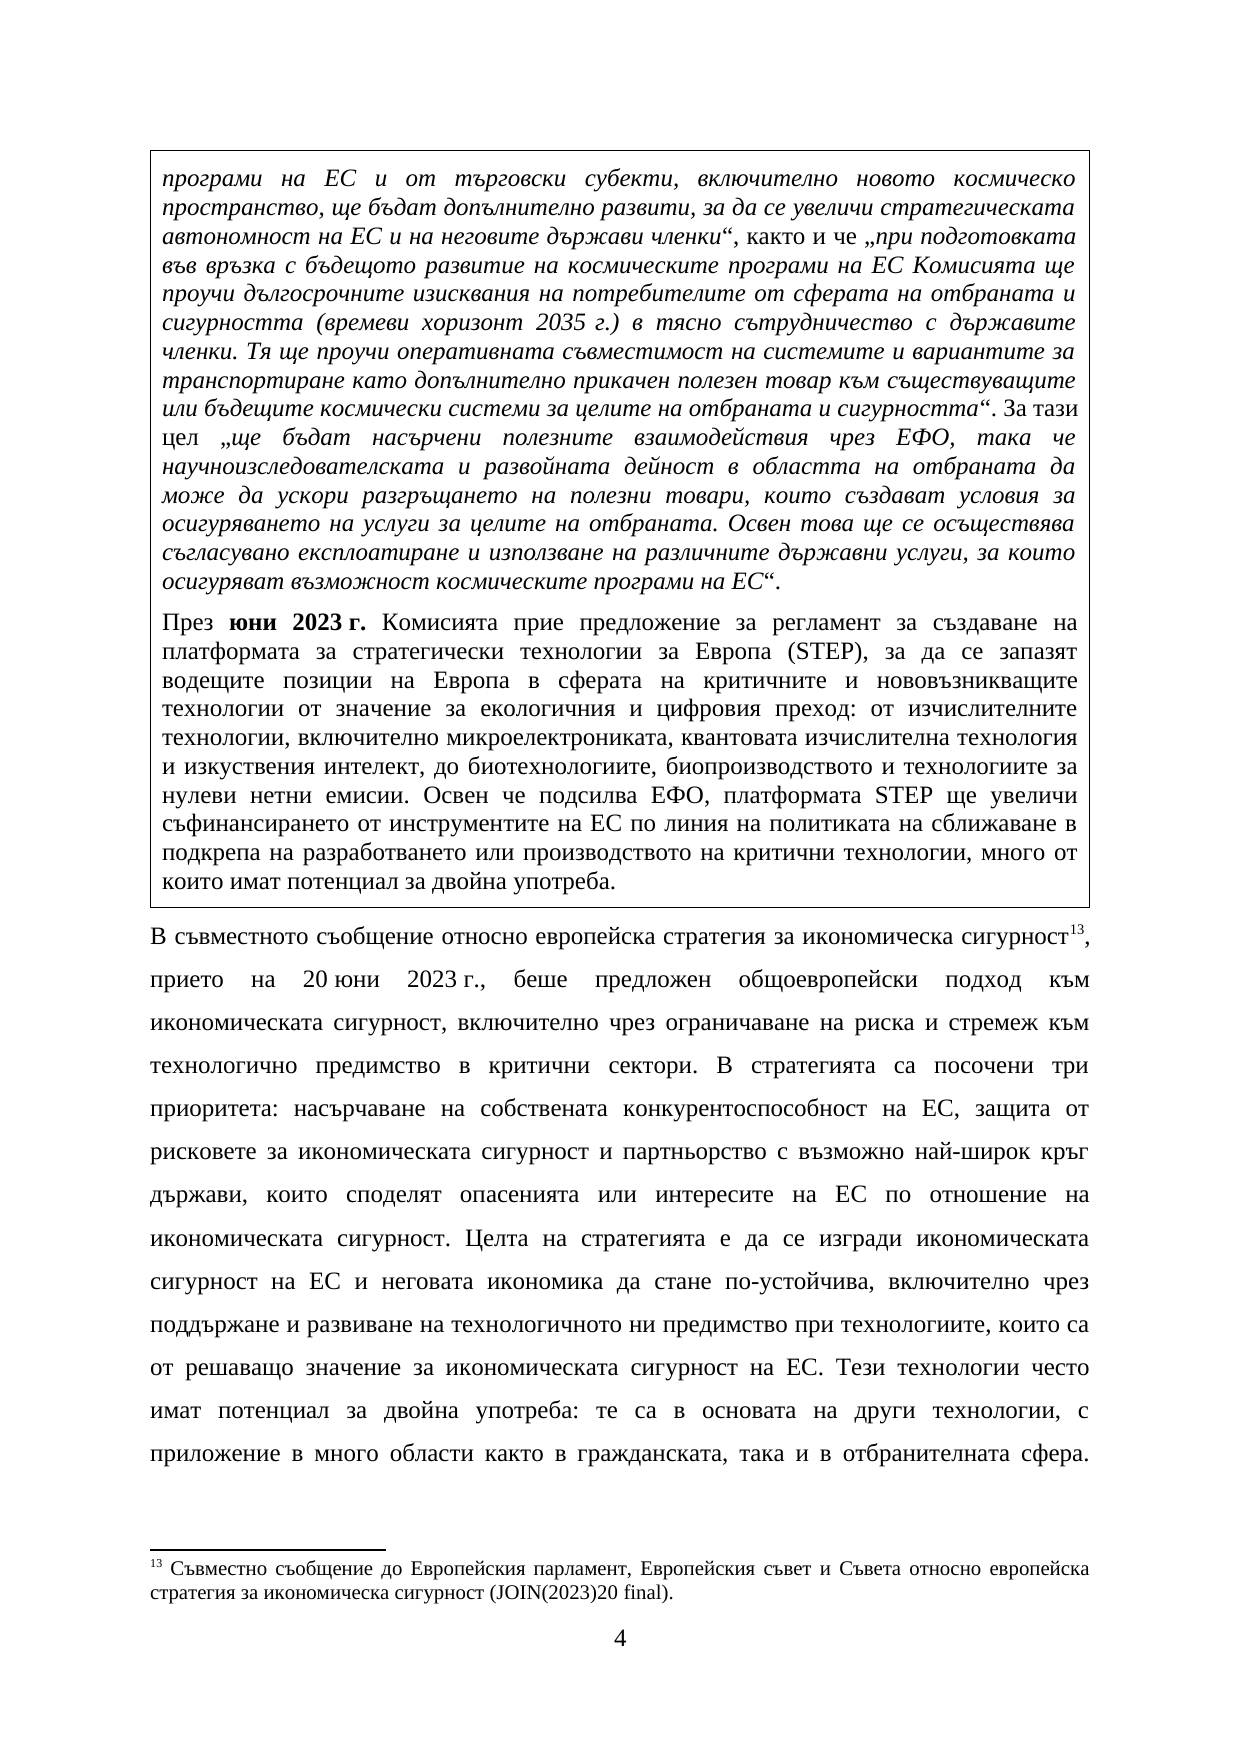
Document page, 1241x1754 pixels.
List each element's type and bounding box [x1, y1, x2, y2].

table_header [151, 151, 1089, 907]
text [150, 921, 1090, 1467]
